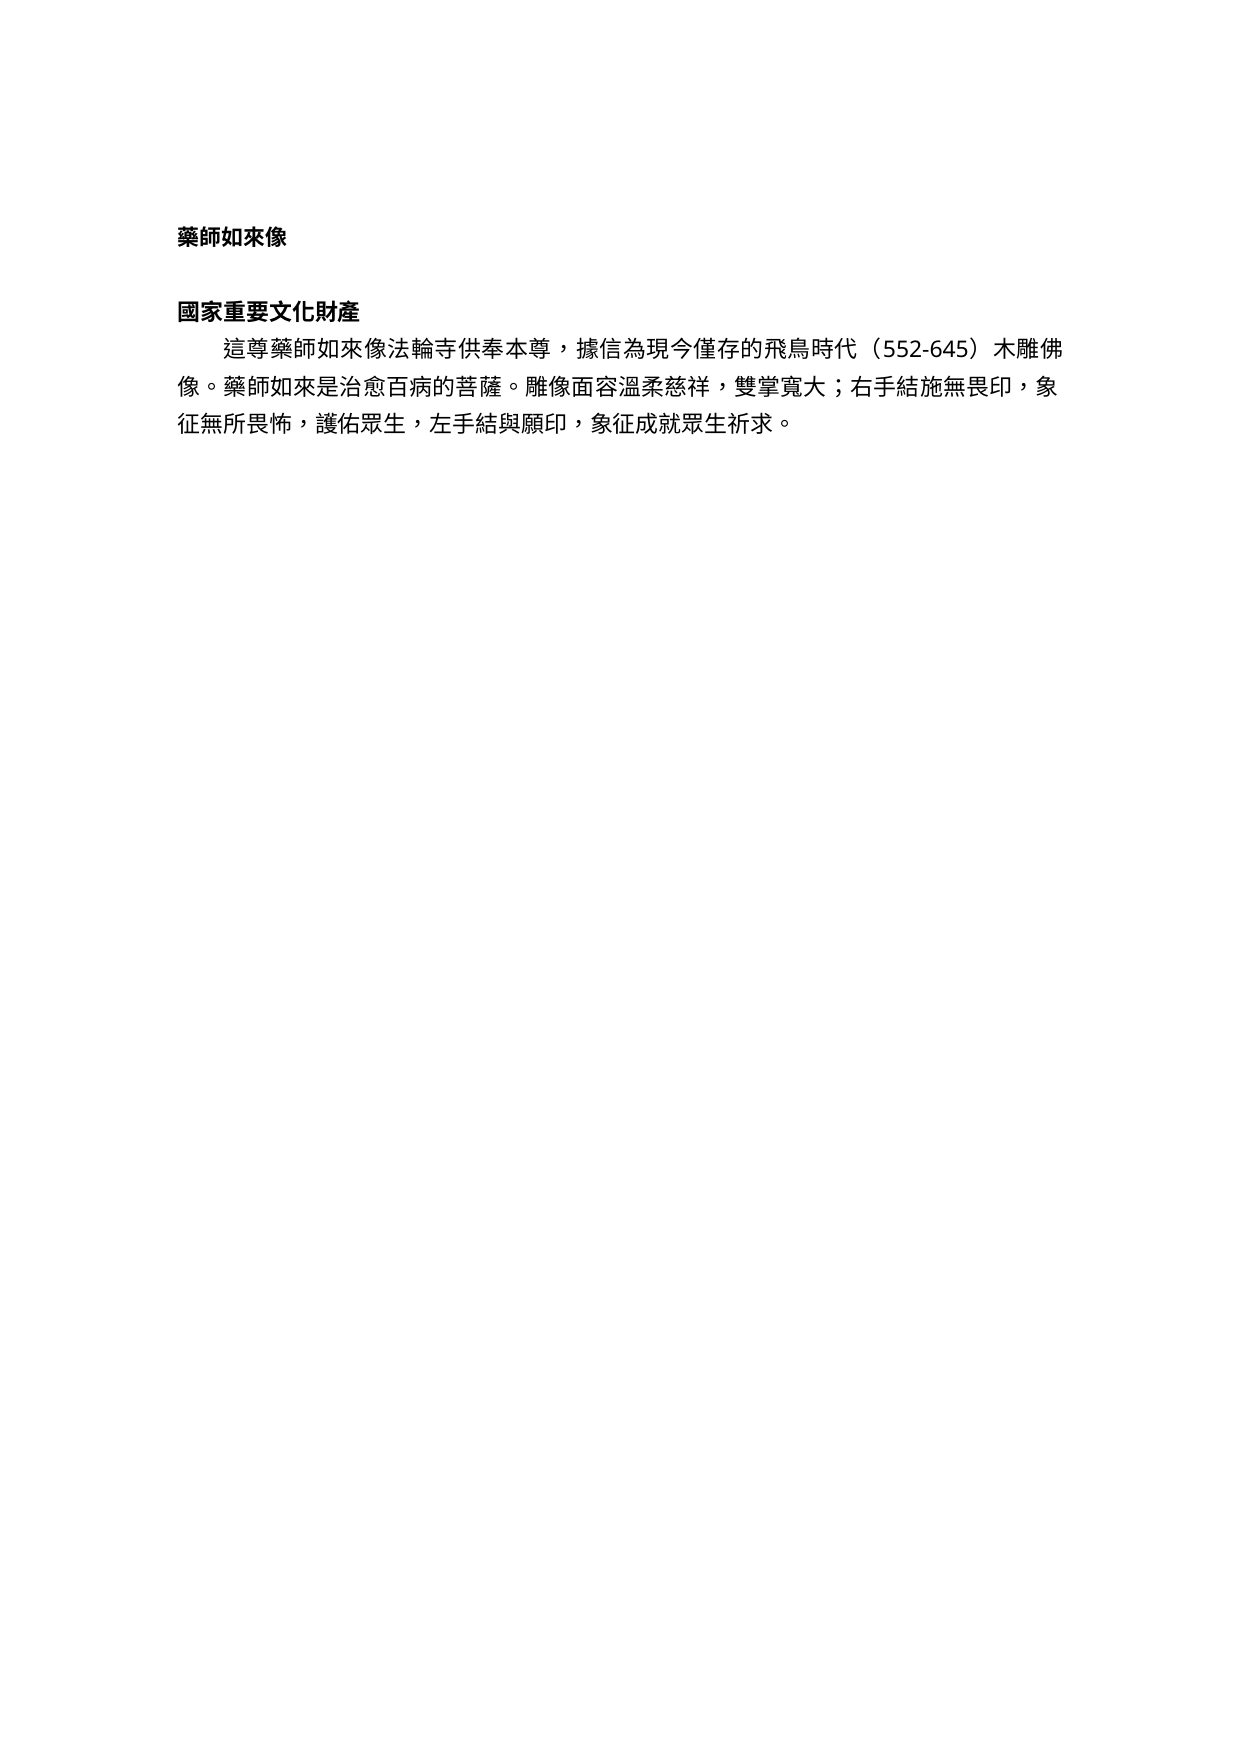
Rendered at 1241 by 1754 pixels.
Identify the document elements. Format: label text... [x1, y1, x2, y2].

text 國家重要文化財產 [177, 292, 1063, 329]
text 藥師如來像 [177, 217, 1063, 254]
text 這尊藥師如來像法輪寺供奉本尊，據信為現今僅存的飛鳥時代（552-645）木雕佛像。藥師如來是治愈百病的菩薩。雕像面容溫柔慈祥，雙掌寬大；右手結施無畏印，象征無所畏怖，護佑眾生，左手結與願印，象征成就眾生祈求。 [177, 329, 1063, 442]
